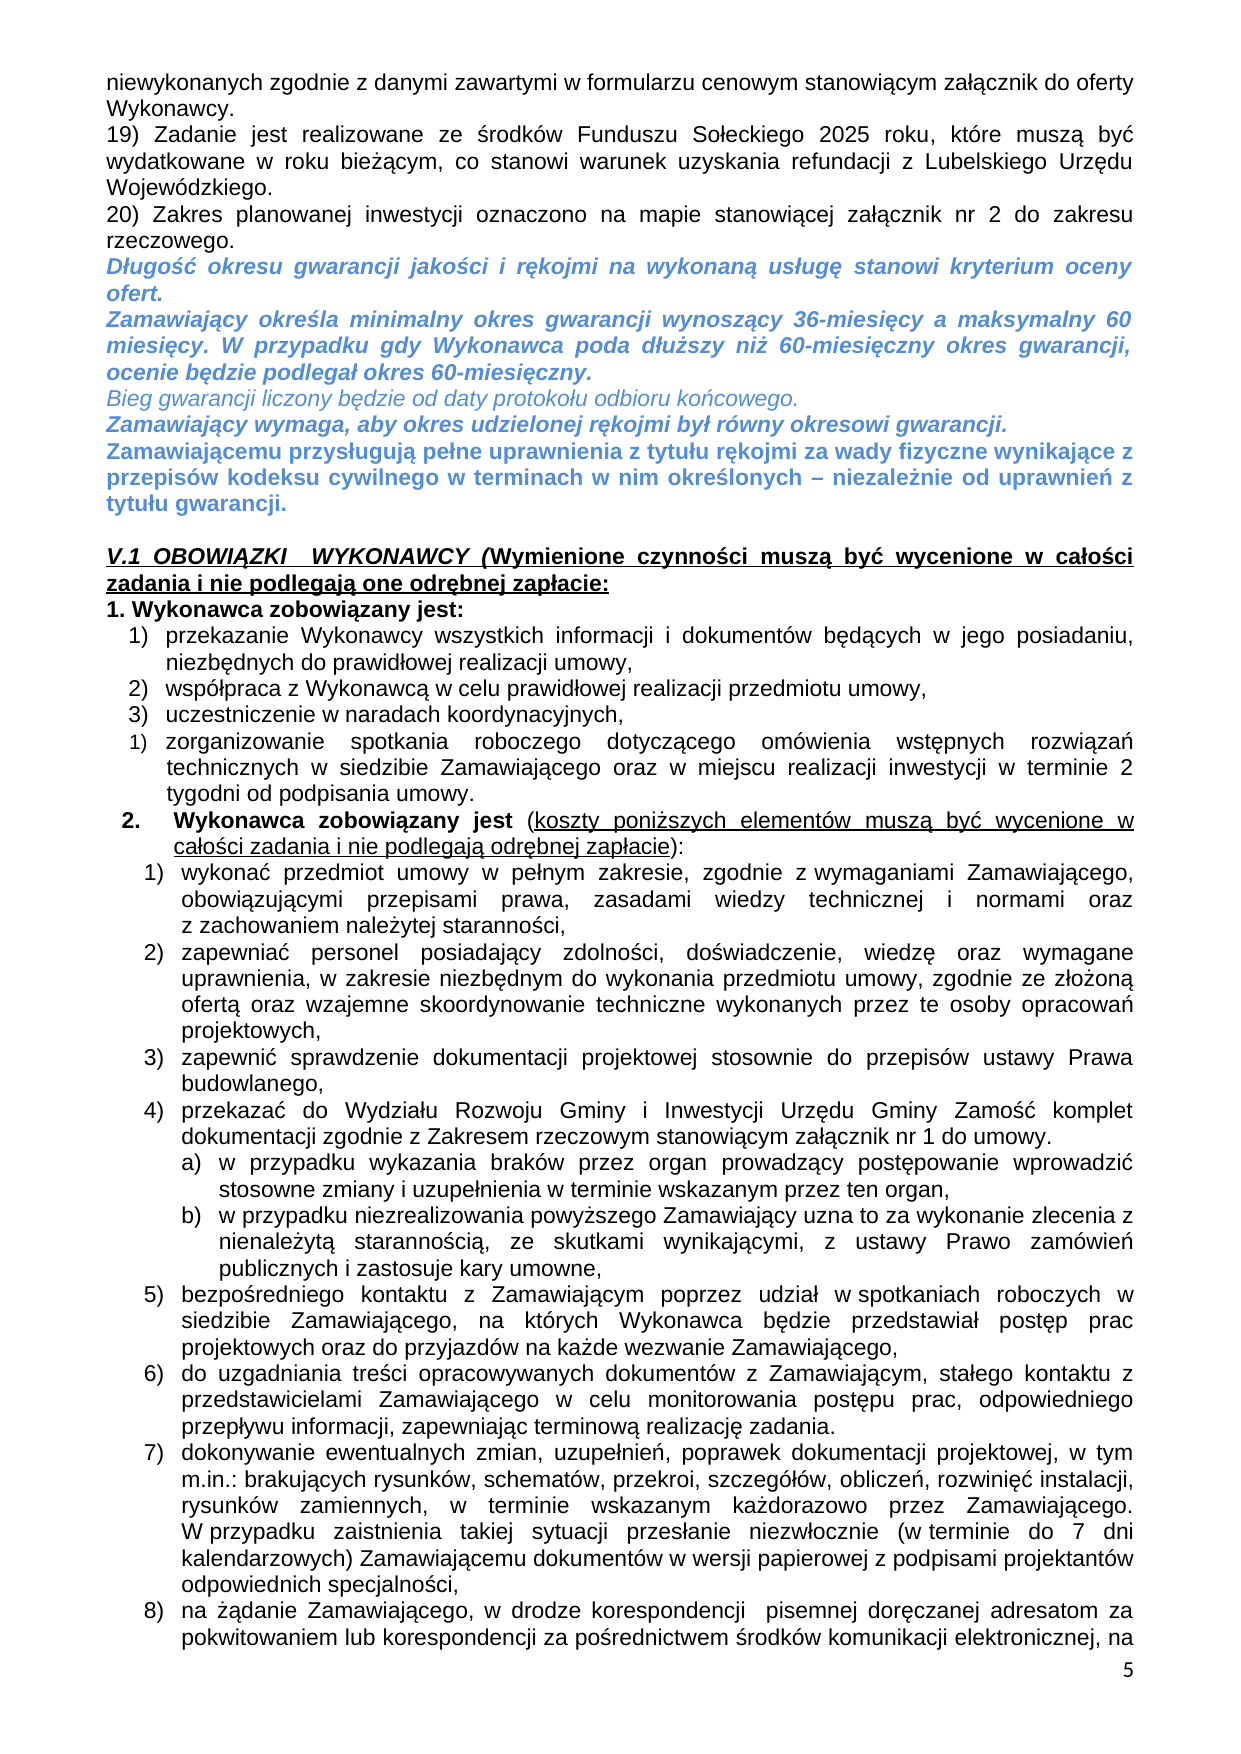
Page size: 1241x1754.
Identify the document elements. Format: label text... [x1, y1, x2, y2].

list współpraca z Wykonawcą w celu prawidłowej realizacji przedmiotu umowy, [128, 675, 1134, 701]
list w przypadku wykazania braków przez organ prowadzący postępowanie wprowadzić stosowne zmiany i uzupełnienia w terminie wskazanym przez ten organ, [181, 1149, 1134, 1202]
text Zamawiający określa minimalny okres gwarancji wynoszący 36-miesięcy a maksymalny 60 miesięcy. W przypadku gdy Wykonawca poda dłuższy niż 60-miesięczny okres gwarancji, ocenie będzie podlegał okres 60-miesięczny. [106, 306, 1134, 385]
list dokonywanie ewentualnych zmian, uzupełnień, poprawek dokumentacji projektowej, w tym m.in.: brakujących rysunków, schematów, przekroi, szczegółów, obliczeń, rozwinięć instalacji, rysunków zamiennych, w terminie wskazanym każdorazowo przez Zamawiającego. W przypadku zaistnienia takiej sytuacji przesłanie niezwłocznie (w terminie do 7 dni kalendarzowych) Zamawiającemu dokumentów w wersji papierowej z podpisami projektantów odpowiednich specjalności, [144, 1439, 1134, 1597]
list uczestniczenie w naradach koordynacyjnych, [128, 701, 1134, 728]
list w przypadku niezrealizowania powyższego Zamawiający uzna to za wykonanie zlecenia z nienależytą starannością, ze skutkami wynikającymi, z ustawy Prawo zamówień publicznych i zastosuje kary umowne, [181, 1202, 1134, 1281]
list zapewnić sprawdzenie dokumentacji projektowej stosownie do przepisów ustawy Prawa budowlanego, [144, 1044, 1134, 1097]
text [106, 69, 1134, 121]
list Wykonawca zobowiązany jest (koszty poniższych elementów muszą być wycenione w całości zadania i nie podlegają odrębnej zapłacie): [121, 807, 1134, 859]
text V.1 OBOWIĄZKI WYKONAWCY (Wymienione czynności muszą być wycenione w całości zadania i nie podlegają one odrębnej zapłacie: [106, 567, 1134, 596]
list do uzgadniania treści opracowywanych dokumentów z Zamawiającym, stałego kontaktu z przedstawicielami Zamawiającego w celu monitorowania postępu prac, odpowiedniego przepływu informacji, zapewniając terminową realizację zadania. [144, 1360, 1134, 1439]
text Zamawiającemu przysługują pełne uprawnienia z tytułu rękojmi za wady fizyczne wynikające z przepisów kodeksu cywilnego w terminach w nim określonych – niezależnie od uprawnień z tytułu gwarancji. [106, 438, 1134, 517]
list wykonać przedmiot umowy w pełnym zakresie, zgodnie z wymaganiami Zamawiającego, obowiązującymi przepisami prawa, zasadami wiedzy technicznej i normami oraz z zachowaniem należytej staranności, [144, 859, 1134, 938]
text V.1 OBOWIĄZKI WYKONAWCY (Wymienione czynności muszą być wycenione w całości zadania i nie podlegają one odrębnej zapłacie: [106, 543, 1134, 566]
text 20) Zakres planowanej inwestycji oznaczono na mapie stanowiącej załącznik nr 2 do zakresu rzeczowego. [106, 201, 1134, 253]
list przekazanie Wykonawcy wszystkich informacji i dokumentów będących w jego posiadaniu, niezbędnych do prawidłowej realizacji umowy, [128, 622, 1134, 675]
list przekazać do Wydziału Rozwoju Gminy i Inwestycji Urzędu Gminy Zamość komplet dokumentacji zgodnie z Zakresem rzeczowym stanowiącym załącznik nr 1 do umowy. [144, 1097, 1134, 1149]
list zorganizowanie spotkania roboczego dotyczącego omówienia wstępnych rozwiązań technicznych w siedzibie Zamawiającego oraz w miejscu realizacji inwestycji w terminie 2 tygodni od podpisania umowy. [129, 728, 1134, 807]
text 19) Zadanie jest realizowane ze środków Funduszu Sołeckiego 2025 roku, które muszą być wydatkowane w roku bieżącym, co stanowi warunek uzyskania refundacji z Lubelskiego Urzędu Wojewódzkiego. [106, 121, 1134, 201]
list zapewniać personel posiadający zdolności, doświadczenie, wiedzę oraz wymagane uprawnienia, w zakresie niezbędnym do wykonania przedmiotu umowy, zgodnie ze złożoną ofertą oraz wzajemne skoordynowanie techniczne wykonanych przez te osoby opracowań projektowych, [144, 938, 1134, 1044]
text Bieg gwarancji liczony będzie od daty protokołu odbioru końcowego. [106, 385, 1134, 411]
text Zamawiający wymaga, aby okres udzielonej rękojmi był równy okresowi gwarancji. [106, 411, 1134, 438]
list 1. Wykonawca zobowiązany jest: [106, 596, 1134, 622]
text Długość okresu gwarancji jakości i rękojmi na wykonaną usługę stanowi kryterium oceny ofert. [106, 253, 1134, 306]
list bezpośredniego kontaktu z Zamawiającym poprzez udział w spotkaniach roboczych w siedzibie Zamawiającego, na których Wykonawca będzie przedstawiał postęp prac projektowych oraz do przyjazdów na każde wezwanie Zamawiającego, [144, 1281, 1134, 1360]
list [144, 1597, 1134, 1650]
